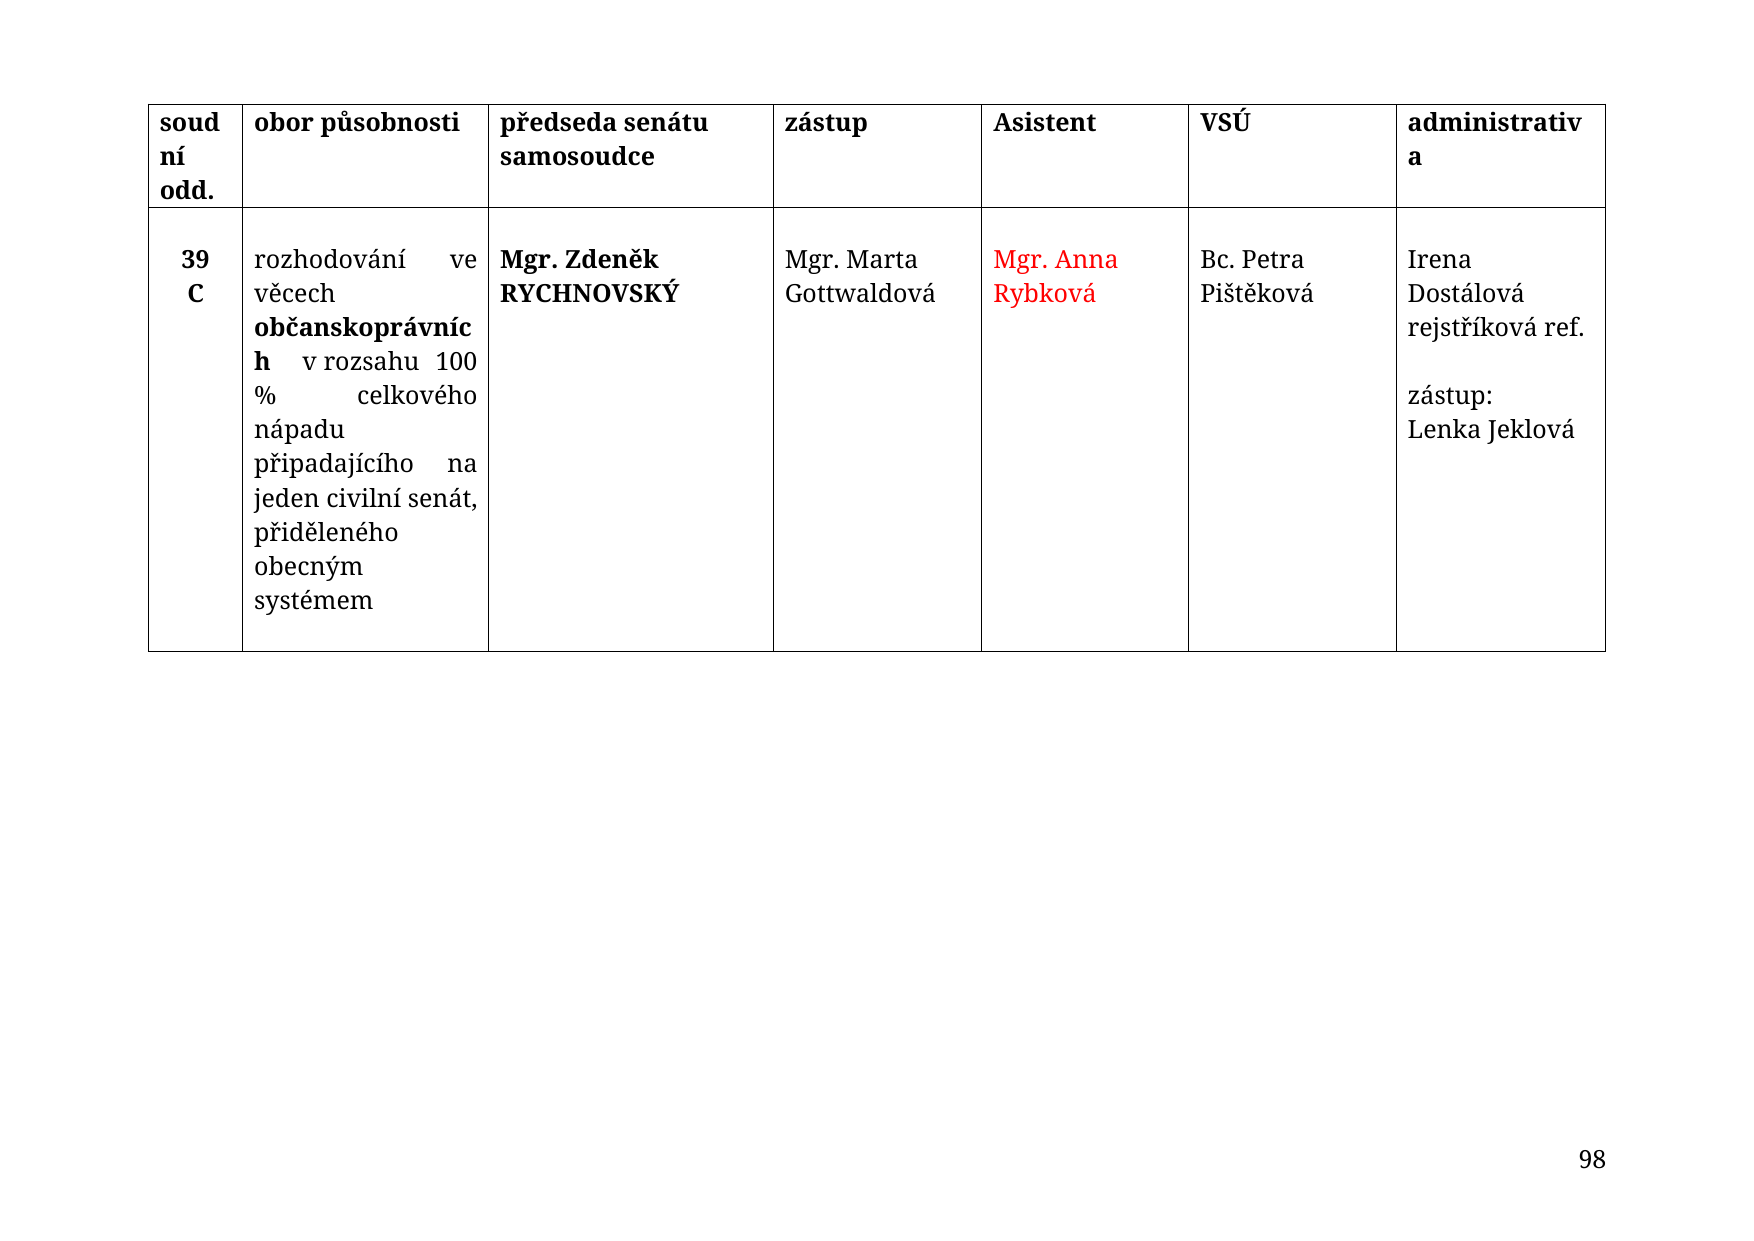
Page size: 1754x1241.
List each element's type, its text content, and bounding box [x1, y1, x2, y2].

table_cell 39 C [149, 208, 242, 651]
table_cell Mgr. Anna Rybková [982, 208, 1188, 651]
table_header zástup [774, 105, 981, 207]
table_header soudní odd. [149, 105, 242, 207]
table_header administrativa [1397, 105, 1605, 207]
table_header VSÚ [1189, 105, 1396, 207]
table_cell Mgr. Marta Gottwaldová [774, 208, 981, 651]
table_cell Irena Dostálová rejstříková ref. zástup: Lenka Jeklová [1397, 208, 1605, 651]
table_cell rozhodování ve věcech občanskoprávních v rozsahu 100 % celkového nápadu připadajícího na jeden civilní senát, přiděleného obecným systémem [243, 208, 488, 651]
table_header předseda senátu samosoudce [489, 105, 773, 207]
table_header Asistent [982, 105, 1188, 207]
table_header obor působnosti [243, 105, 488, 207]
table_cell Bc. Petra Pištěková [1189, 208, 1396, 651]
table_cell Mgr. Zdeněk RYCHNOVSKÝ [489, 208, 773, 651]
